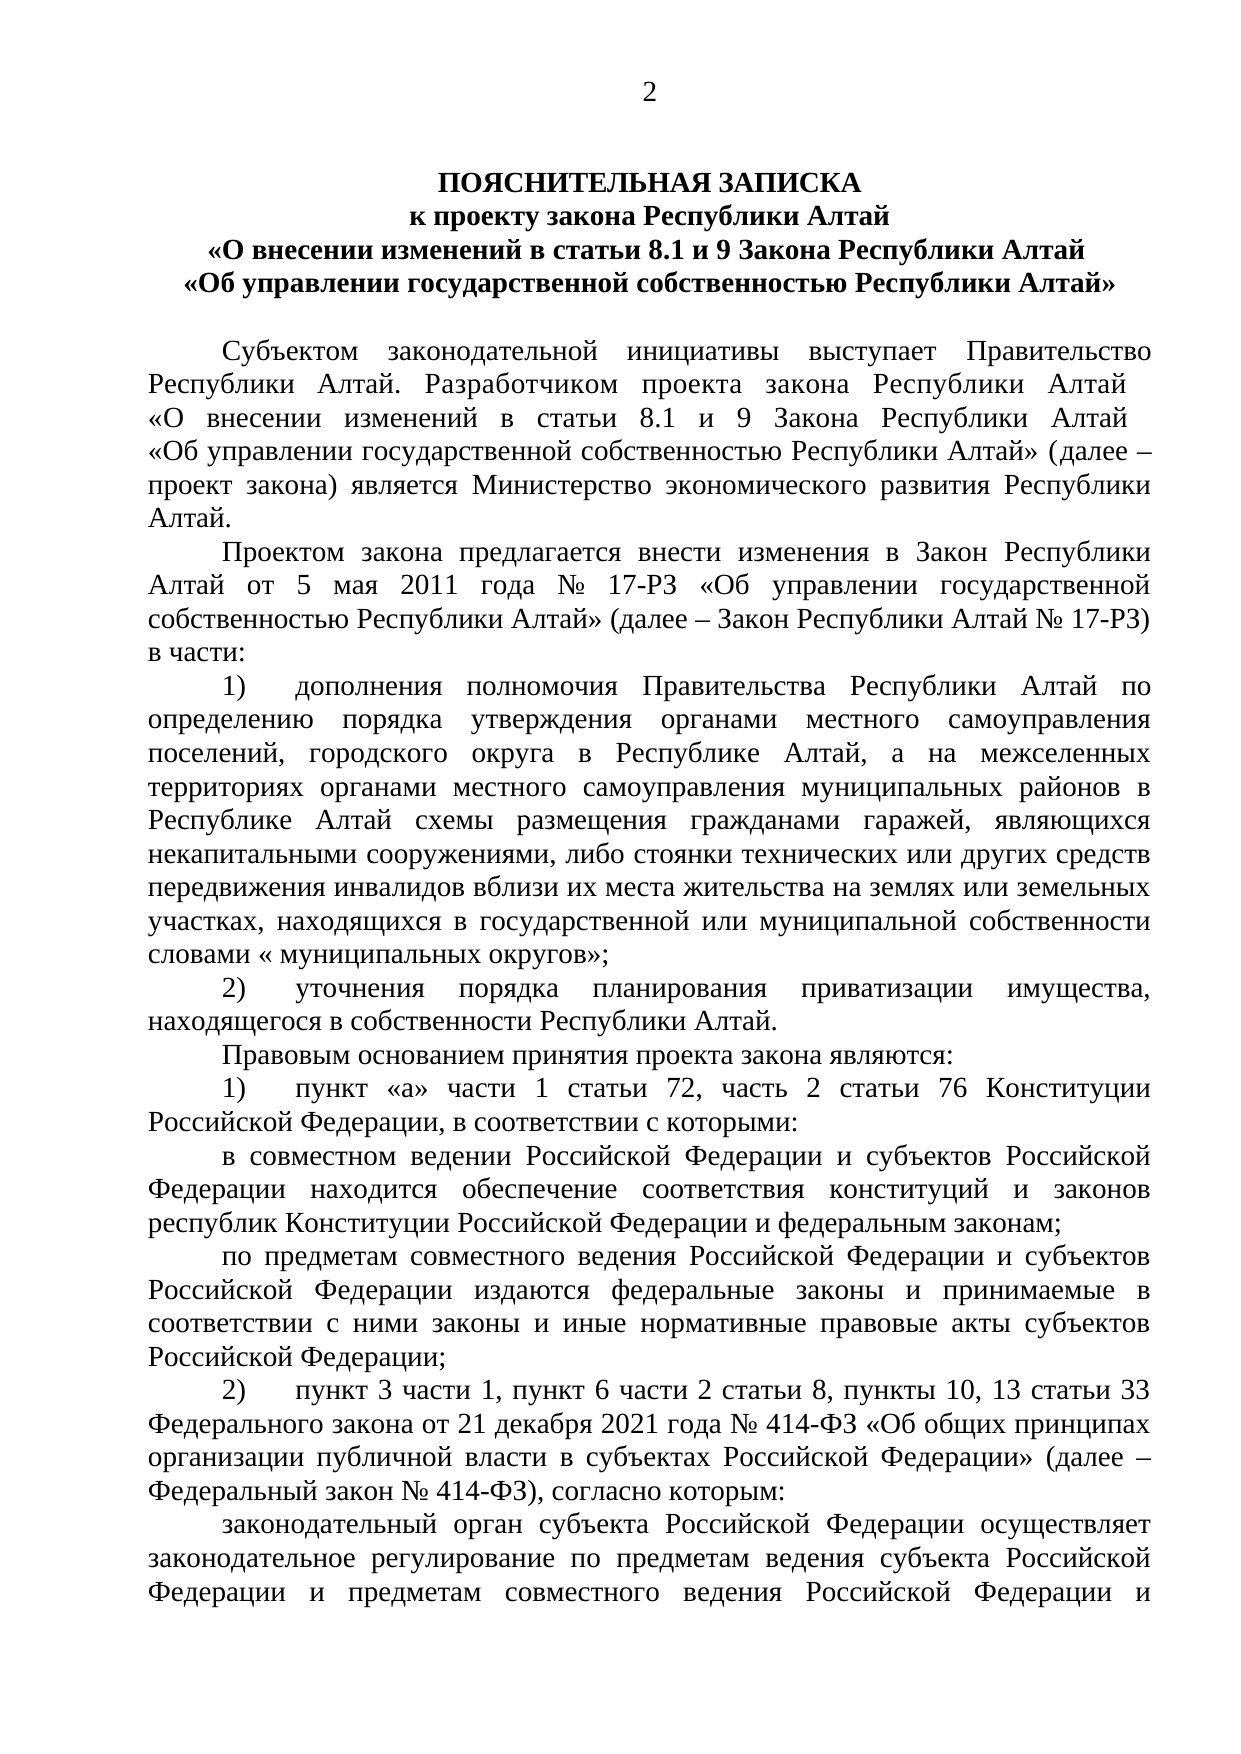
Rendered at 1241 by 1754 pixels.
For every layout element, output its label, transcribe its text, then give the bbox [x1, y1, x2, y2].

list дополнения полномочия Правительства Республики Алтай по определению порядка утверждения органами местного самоуправления поселений, городского округа в Республике Алтай, а на межселенных территориях органами местного самоуправления муниципальных районов в Республике Алтай схемы размещения гражданами гаражей, являющихся некапитальными сооружениями, либо стоянки технических или других средств передвижения инвалидов вблизи их места жительства на землях или земельных участках, находящихся в государственной или муниципальной собственности словами « муниципальных округов»; [148, 668, 1152, 970]
text ПОЯСНИТЕЛЬНАЯ ЗАПИСКА [148, 165, 1152, 198]
text Проектом закона предлагается внести изменения в Закон Республики Алтай от 5 мая 2011 года № 17-РЗ «Об управлении государственной собственностью Республики Алтай» (далее – Закон Республики Алтай № 17-РЗ) в части: [148, 534, 1152, 668]
text Правовым основанием принятия проекта закона являются: [148, 1037, 1152, 1071]
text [148, 1507, 1152, 1607]
list пункт «а» части 1 статьи 72, часть 2 статьи 76 Конституции Российской Федерации, в соответствии с которыми: [148, 1071, 1152, 1138]
text по предметам совместного ведения Российской Федерации и субъектов Российской Федерации издаются федеральные законы и принимаемые в соответствии с ними законы и иные нормативные правовые акты субъектов Российской Федерации; [148, 1238, 1152, 1372]
text Субъектом законодательной инициативы выступает Правительство Республики Алтай. Разработчиком проекта закона Республики Алтай «О внесении изменений в статьи 8.1 и 9 Закона Республики Алтай «Об управлении государственной собственностью Республики Алтай» (далее – проект закона) является Министерство экономического развития Республики Алтай. [148, 333, 1152, 534]
list пункт 3 части 1, пункт 6 части 2 статьи 8, пункты 10, 13 статьи 33 Федерального закона от 21 декабря 2021 года № 414-ФЗ «Об общих принципах организации публичной власти в субъектах Российской Федерации» (далее – Федеральный закон № 414-ФЗ), согласно которым: [148, 1372, 1152, 1507]
text к проекту закона Республики Алтай «О внесении изменений в статьи 8.1 и 9 Закона Республики Алтай «Об управлении государственной собственностью Республики Алтай» [148, 198, 1152, 299]
text в совместном ведении Российской Федерации и субъектов Российской Федерации находится обеспечение соответствия конституций и законов республик Конституции Российской Федерации и федеральным законам; [148, 1138, 1152, 1238]
list уточнения порядка планирования приватизации имущества, находящегося в собственности Республики Алтай. [148, 970, 1152, 1037]
